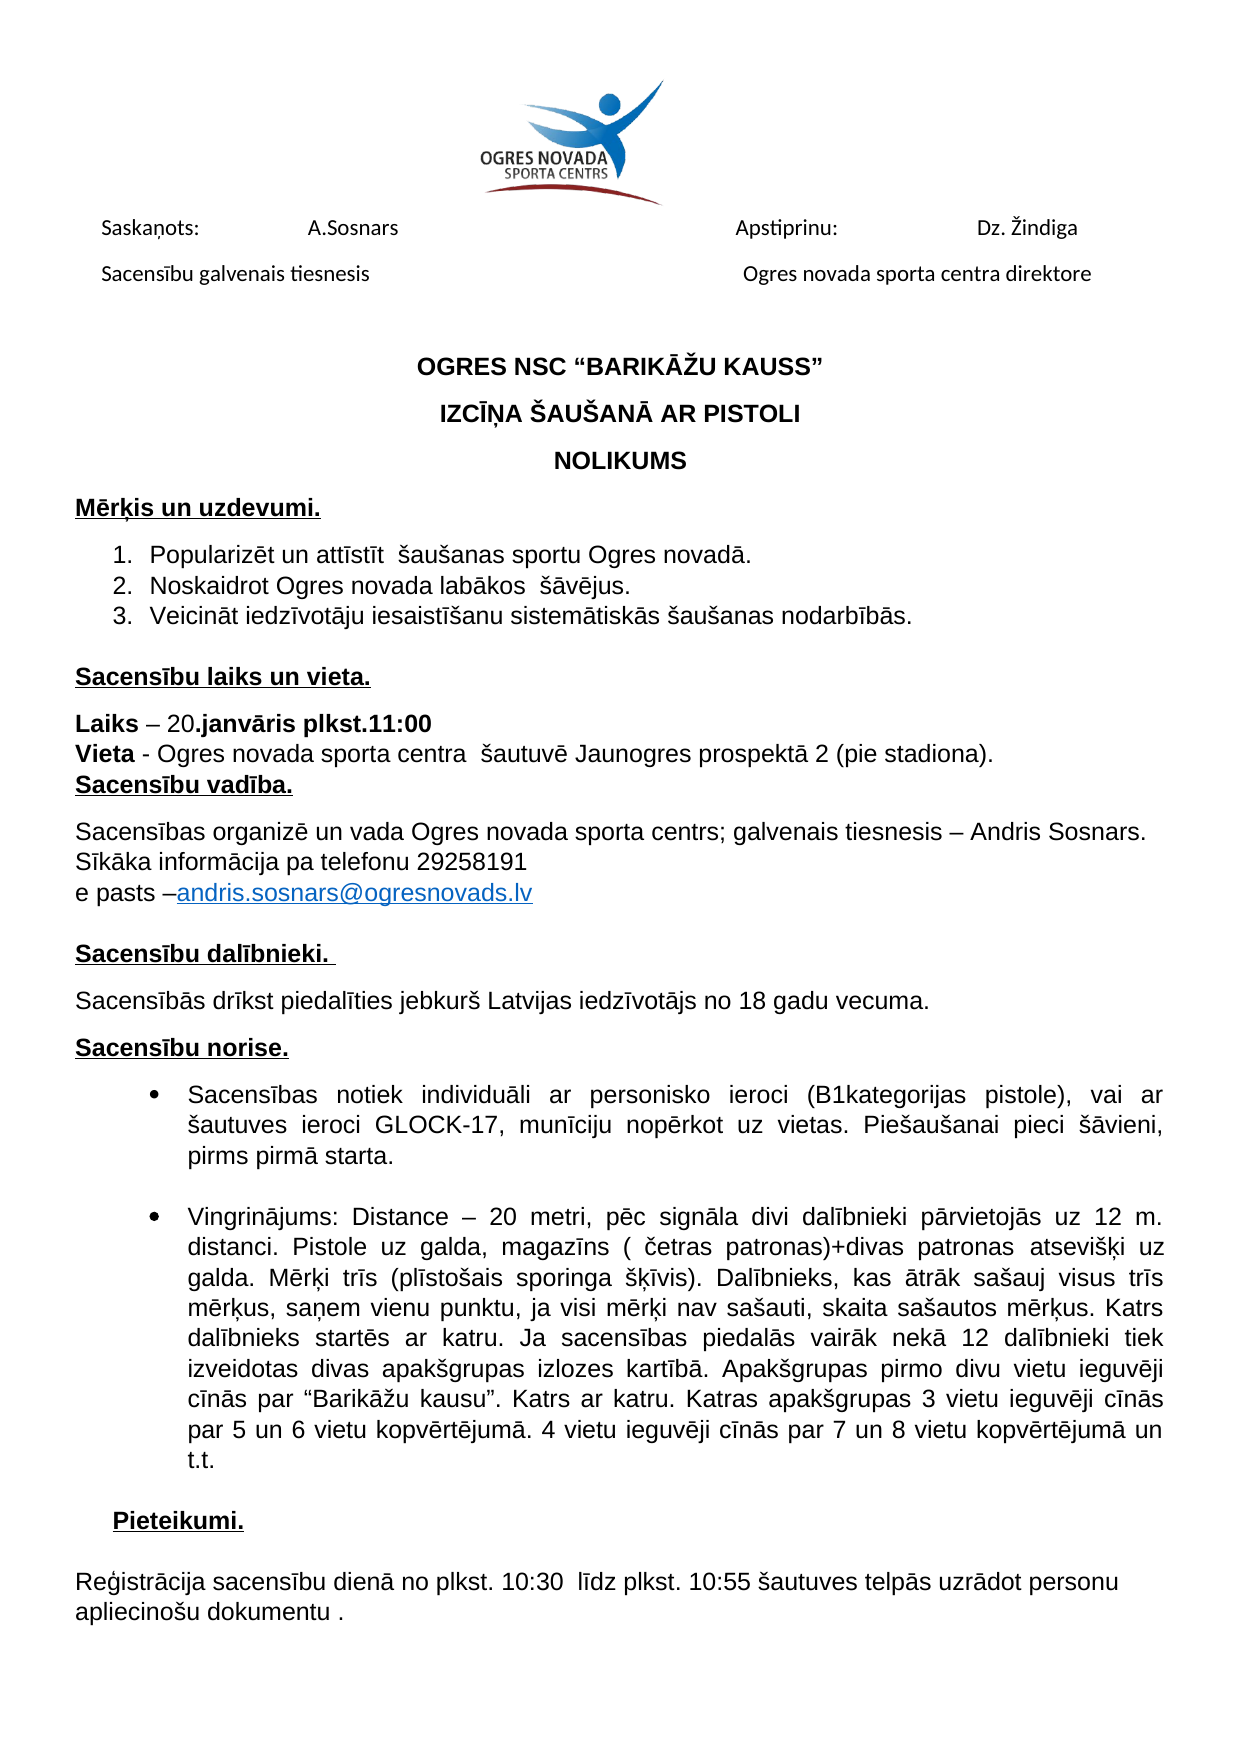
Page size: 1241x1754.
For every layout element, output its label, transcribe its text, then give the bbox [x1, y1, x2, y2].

list Vingrinājums: Distance – 20 metri, pēc signāla divi dalībnieki pārvietojās uz 12 m. distanci. Pistole uz galda, magazīns ( četras patronas)+divas patronas atsevišķi uz galda. Mērķi trīs (plīstošais sporinga šķīvis). Dalībnieks, kas ātrāk sašauj visus trīs mērķus, saņem vienu punktu, ja visi mērķi nav sašauti, skaita sašautos mērķus. Katrs dalībnieks startēs ar katru. Ja sacensības piedalās vairāk nekā 12 dalībnieki tiek izveidotas divas apakšgrupas izlozes kartībā. Apakšgrupas pirmo divu vietu ieguvēji cīnās par “Barikāžu kausu”. Katrs ar katru. Katras apakšgrupas 3 vietu ieguvēji cīnās par 5 un 6 vietu kopvērtējumā. 4 vietu ieguvēji cīnās par 7 un 8 vietu kopvērtējumā un t.t. [150, 1202, 1165, 1474]
text Reģistrācija sacensību dienā no plkst. 10:30 līdz plkst. 10:55 šautuves telpās uzrādot personu apliecinošu dokumentu . [75, 1567, 1165, 1626]
text OGRES NSC “BARIKĀŽU KAUSS” [75, 352, 1165, 381]
text NOLIKUMS [75, 446, 1165, 475]
text e pasts –andris.sosnars@ogresnovads.lv [75, 878, 1165, 907]
text Pieteikumi. [112, 1506, 1165, 1535]
picture [455, 75, 707, 213]
text Laiks – 20.janvāris plkst.11:00 [75, 709, 1165, 738]
list Popularizēt un attīstīt šaušanas sportu Ogres novadā. [112, 540, 1165, 569]
text Sacensībās drīkst piedalīties jebkurš Latvijas iedzīvotājs no 18 gadu vecuma. [75, 986, 1165, 1014]
list Sacensības notiek individuāli ar personisko ieroci (B1kategorijas pistole), vai ar šautuves ieroci GLOCK-17, munīciju nopērkot uz vietas. Piešaušanai pieci šāvieni, pirms pirmā starta. [150, 1080, 1165, 1169]
text Sacensību norise. [75, 1033, 1165, 1062]
text Sacensību dalībnieki. [75, 939, 1165, 967]
text Sacensību vadība. [75, 770, 1165, 799]
text Sīkāka informācija pa telefonu 29258191 [75, 847, 1165, 876]
text Vieta - Ogres novada sporta centra šautuvē Jaunogres prospektā 2 (pie stadiona). [75, 739, 1165, 768]
text Mērķis un uzdevumi. [75, 493, 1165, 522]
text Sacensību laiks un vieta. [75, 662, 1165, 691]
list Veicināt iedzīvotāju iesaistīšanu sistemātiskās šaušanas nodarbībās. [112, 601, 1165, 630]
table_header Saskaņots: A.Sosnars Sacensību galvenais tiesnesis [90, 213, 619, 352]
list Noskaidrot Ogres novada labākos šāvējus. [112, 571, 1165, 599]
table_header Apstiprinu: Dz. Žindiga Ogres novada sporta centra direktore [620, 213, 1164, 352]
text IZCĪŅA ŠAUŠANĀ AR PISTOLI [75, 399, 1165, 428]
text Sacensības organizē un vada Ogres novada sporta centrs; galvenais tiesnesis – Andris Sosnars. [75, 817, 1165, 846]
